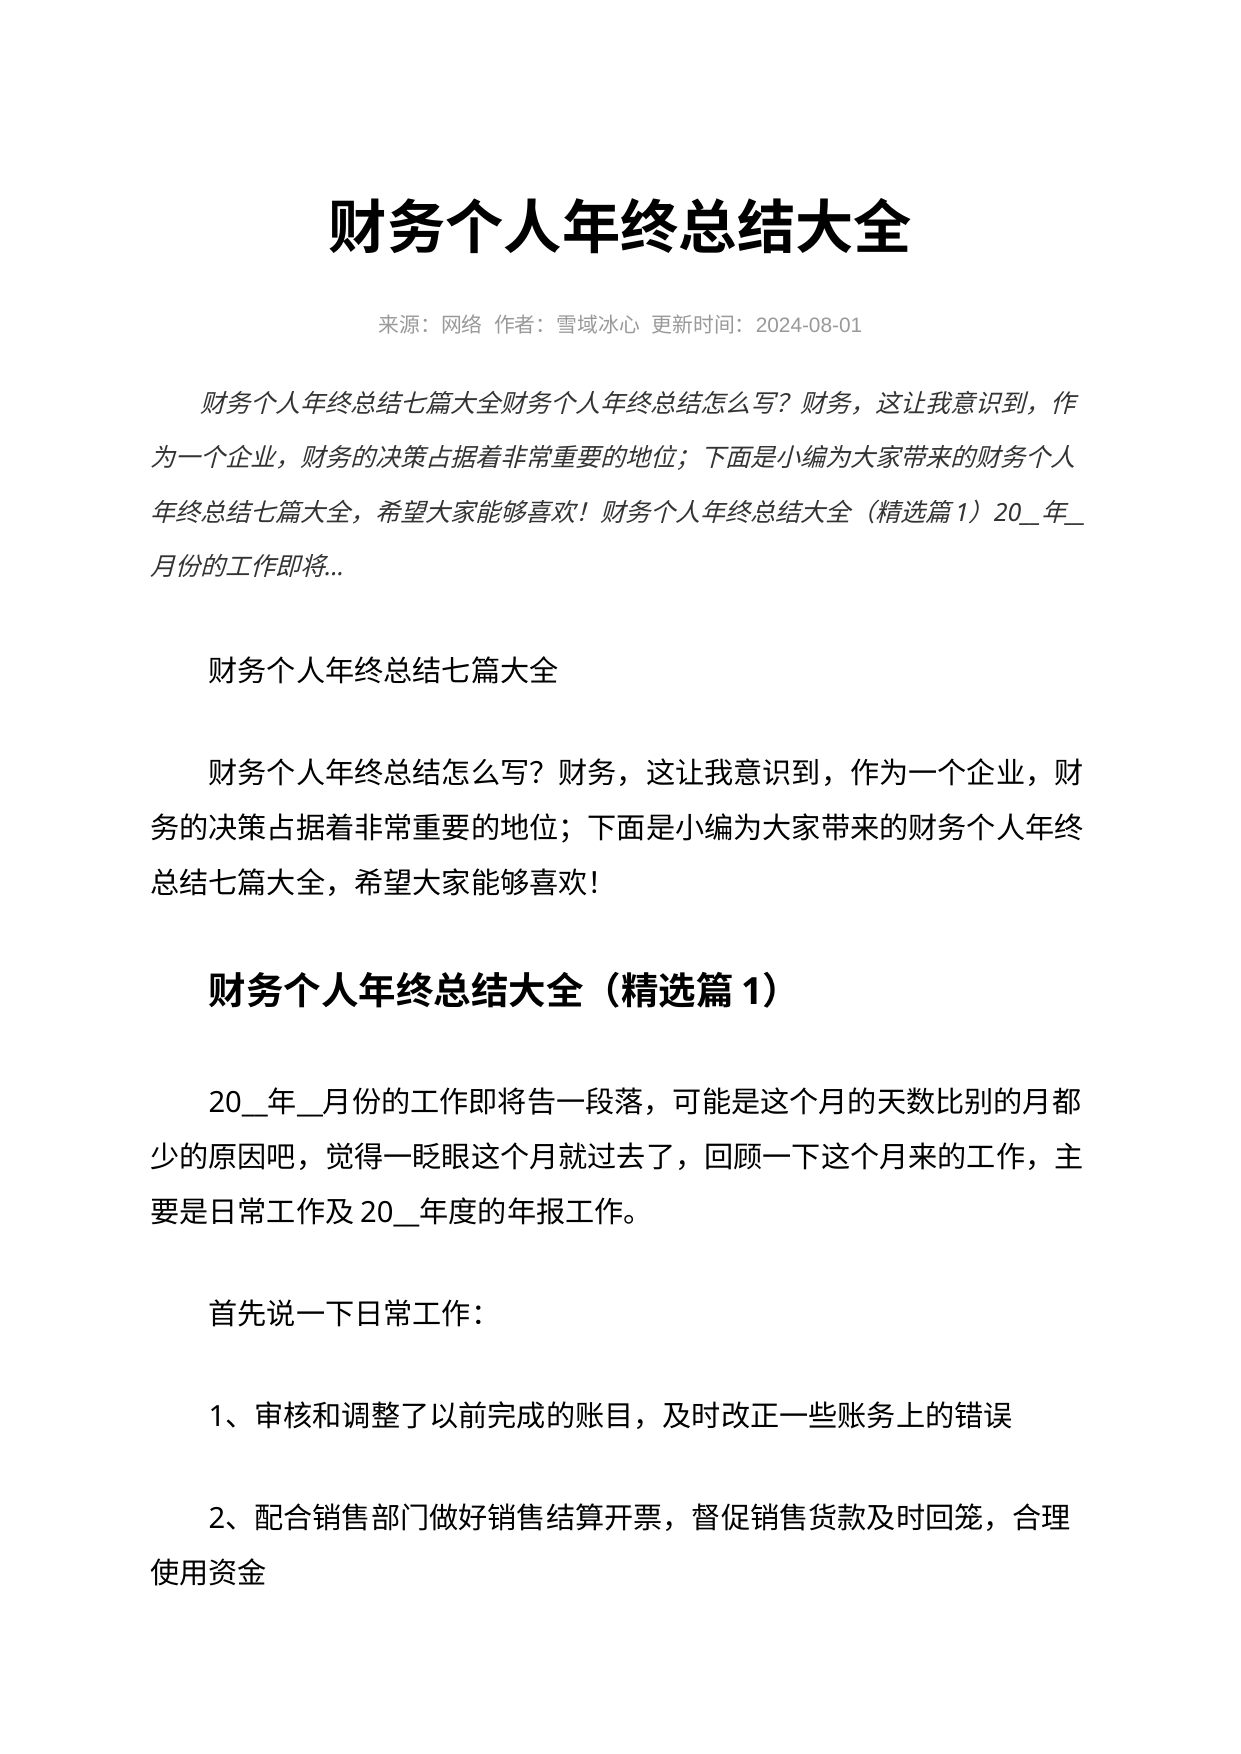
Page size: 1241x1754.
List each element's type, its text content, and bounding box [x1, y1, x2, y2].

text 财务个人年终总结怎么写？财务，这让我意识到，作为一个企业，财务的决策占据着非常重要的地位；下面是小编为大家带来的财务个人年终总结七篇大全，希望大家能够喜欢！ [150, 749, 1090, 902]
text 2、配合销售部门做好销售结算开票，督促销售货款及时回笼，合理使用资金 [150, 1494, 1090, 1592]
text 财务个人年终总结七篇大全财务个人年终总结怎么写？财务，这让我意识到，作为一个企业，财务的决策占据着非常重要的地位；下面是小编为大家带来的财务个人年终总结七篇大全，希望大家能够喜欢！财务个人年终总结大全（精选篇1）20__年__月份的工作即将... [150, 383, 1090, 583]
text 来源：网络 作者：雪域冰心 更新时间：2024-08-01 [150, 313, 1090, 337]
subtitle 财务个人年终总结大全 [150, 181, 1090, 266]
text 20__年__月份的工作即将告一段落，可能是这个月的天数比别的月都少的原因吧，觉得一眨眼这个月就过去了，回顾一下这个月来的工作，主要是日常工作及20__年度的年报工作。 [150, 1079, 1090, 1231]
text 首先说一下日常工作： [150, 1291, 1090, 1333]
text 财务个人年终总结大全（精选篇1） [150, 961, 1090, 1016]
text 财务个人年终总结七篇大全 [150, 648, 1090, 690]
text 1、审核和调整了以前完成的账目，及时改正一些账务上的错误 [150, 1392, 1090, 1435]
